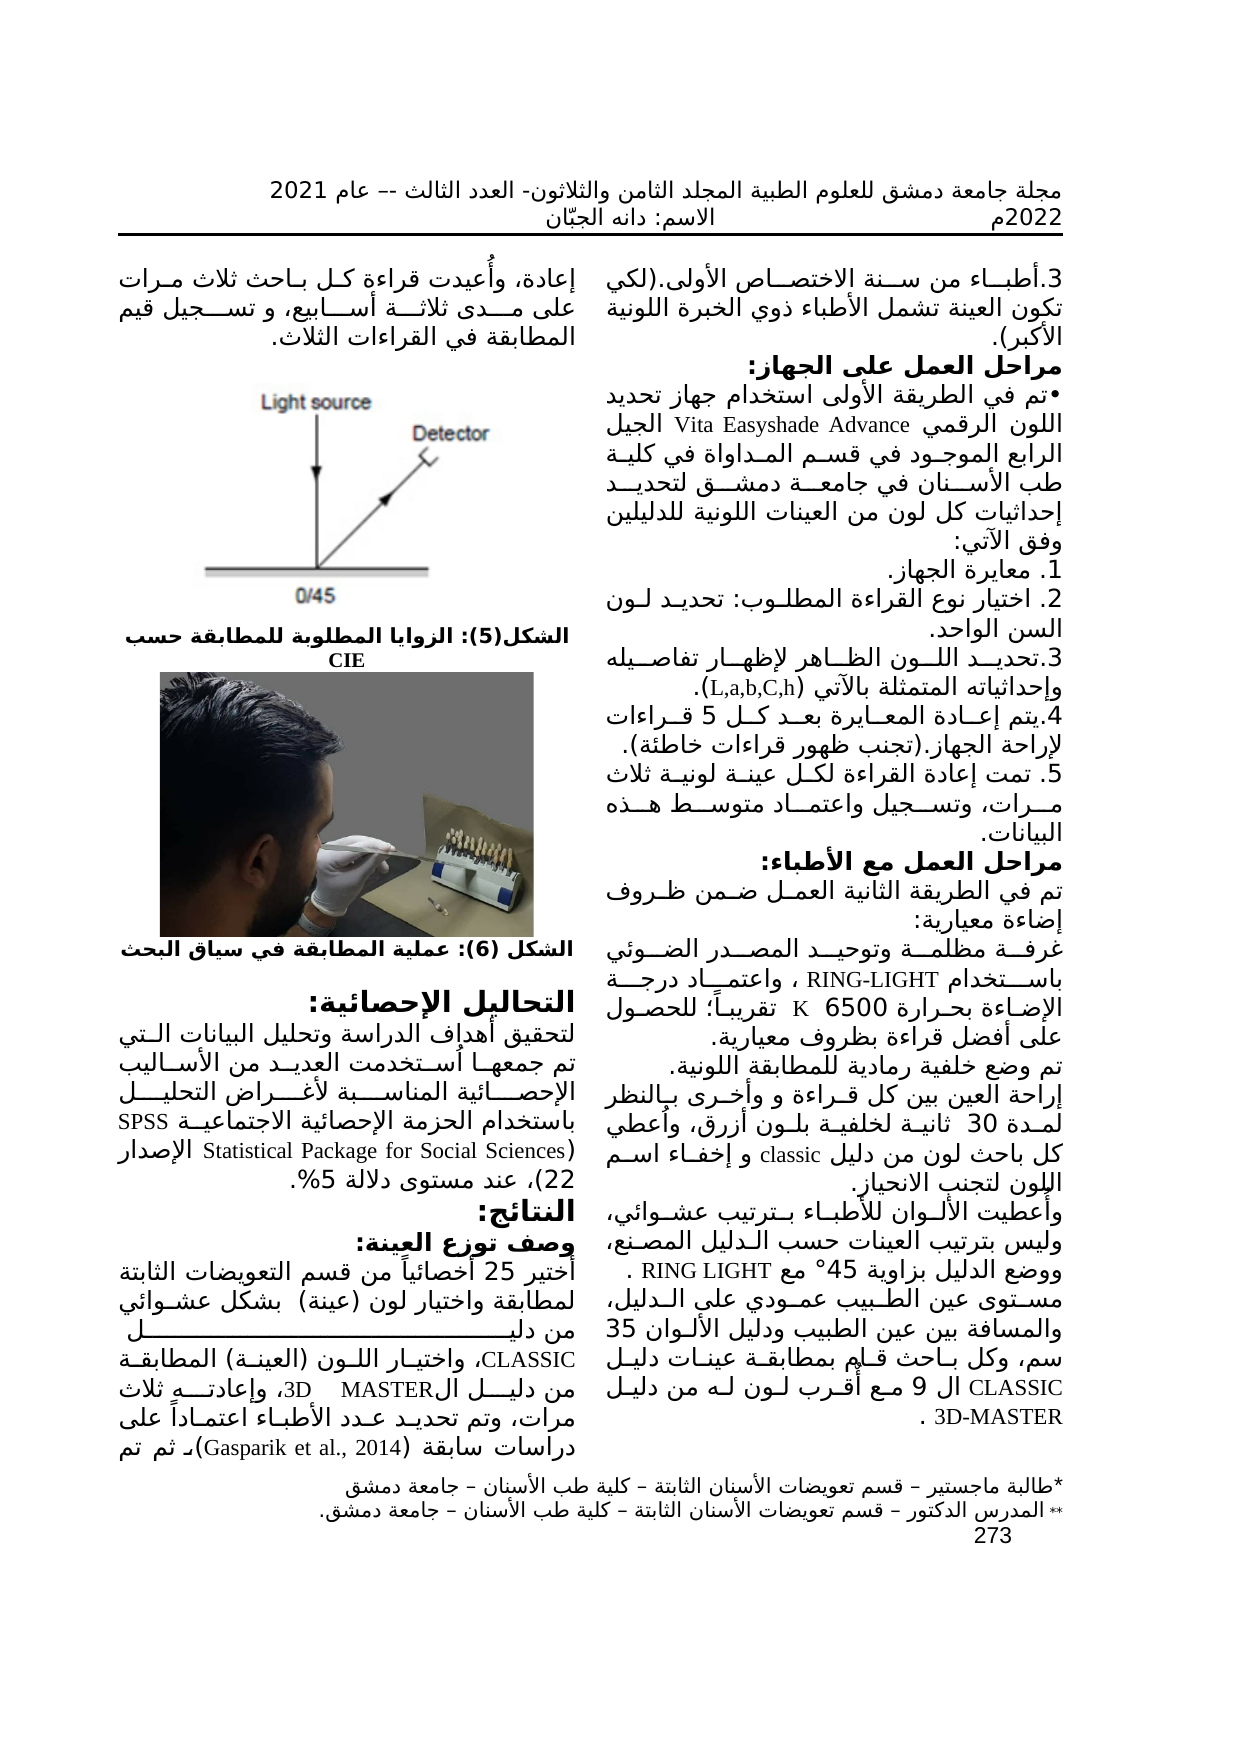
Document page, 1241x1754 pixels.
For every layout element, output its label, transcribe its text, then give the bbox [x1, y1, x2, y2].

text قراءة كل باحث مرات على مدى ثلاثة أسابيع، و تسجيل قيم المطابقة في القراءات الثلاث. [118, 264, 576, 351]
text مراحل العمل على الجهاز: [605, 351, 1063, 380]
text غرفة مظلمة [605, 934, 1063, 1051]
text شكل (6) عملية المطابقة في سياق البحث [118, 937, 576, 961]
picture [159, 672, 534, 937]
text 4.يتم المعايرة بعد كل 5 قراءات الجهاز.(تجنب ظهور قراءات خاطئة). [605, 701, 1063, 759]
text تم في الطريقة الثانية العمل ضمن ظروف معيارية: [605, 876, 1063, 934]
text 5. تم القراءة لكل عينة لونية مرات وتسجيل واعتماد متوسط هذه البيانات. [605, 759, 1063, 847]
text مستوى عين الطبيب عمودي على الدليل [605, 1284, 1063, 1430]
text •تم في الطريقة الأولى استخدام جهاز تحديد اللون الرقمي Vita Easyshade Advance الجيل الرابع الموجود في قسم المداواة في كلية طب الأسنان في جامعة دمشق لتحديد كل لون من العينات اللونية وفق الآتي: [605, 380, 1063, 555]
text تم وضع خلفية رمادية للمطابقة اللونية. [605, 1051, 1063, 1080]
text 1. معايرة الجهاز. [605, 555, 1063, 584]
text مراحل العمل مع الأطباء: [605, 847, 1063, 876]
text وصف توزع العينة: [118, 1228, 576, 1257]
text 2. اختيار نوع القراءة المطلوب: تحديد لون السن الواحد. [605, 584, 1063, 643]
text الألوان للأطباء بترتيب عشوائيوليس بترتيب العينات حسب الدليل المصنع [605, 1197, 1063, 1284]
text العين بين كل قراءة و بالنظر لمدة 30 ثانية لخلفية بلون أزرق [605, 1080, 1063, 1197]
text النتائج: [118, 1194, 576, 1228]
text لتحقيق أهداف الدراسة وتحليل البيانات التي تم جمعها العديد من الأساليب الإحصائية المناسبة لأغراض التحليل باستخدام الحزمة الإحصائية الاجتماعية SPSS (Statistical Package for Social Sciences الإصدار 22)، عند مستوى دلالة 5%. [118, 1019, 576, 1194]
picture [171, 351, 522, 624]
text التحاليل الإحصائية: [118, 985, 576, 1019]
text 3.أطباء من سنة الاختصاص الأولى.(لكي تكون العينة تشمل الأطباء ذوي الخبرة اللونية الأكبر). [605, 264, 1063, 351]
text شكل(5) الزوايا المطلوبة للمطابقة حسب CIE [118, 624, 576, 672]
text 3.تحديد اللون الظاهر تفاصيله والمتمثلة (L,a,b,C,h). [605, 643, 1063, 701]
